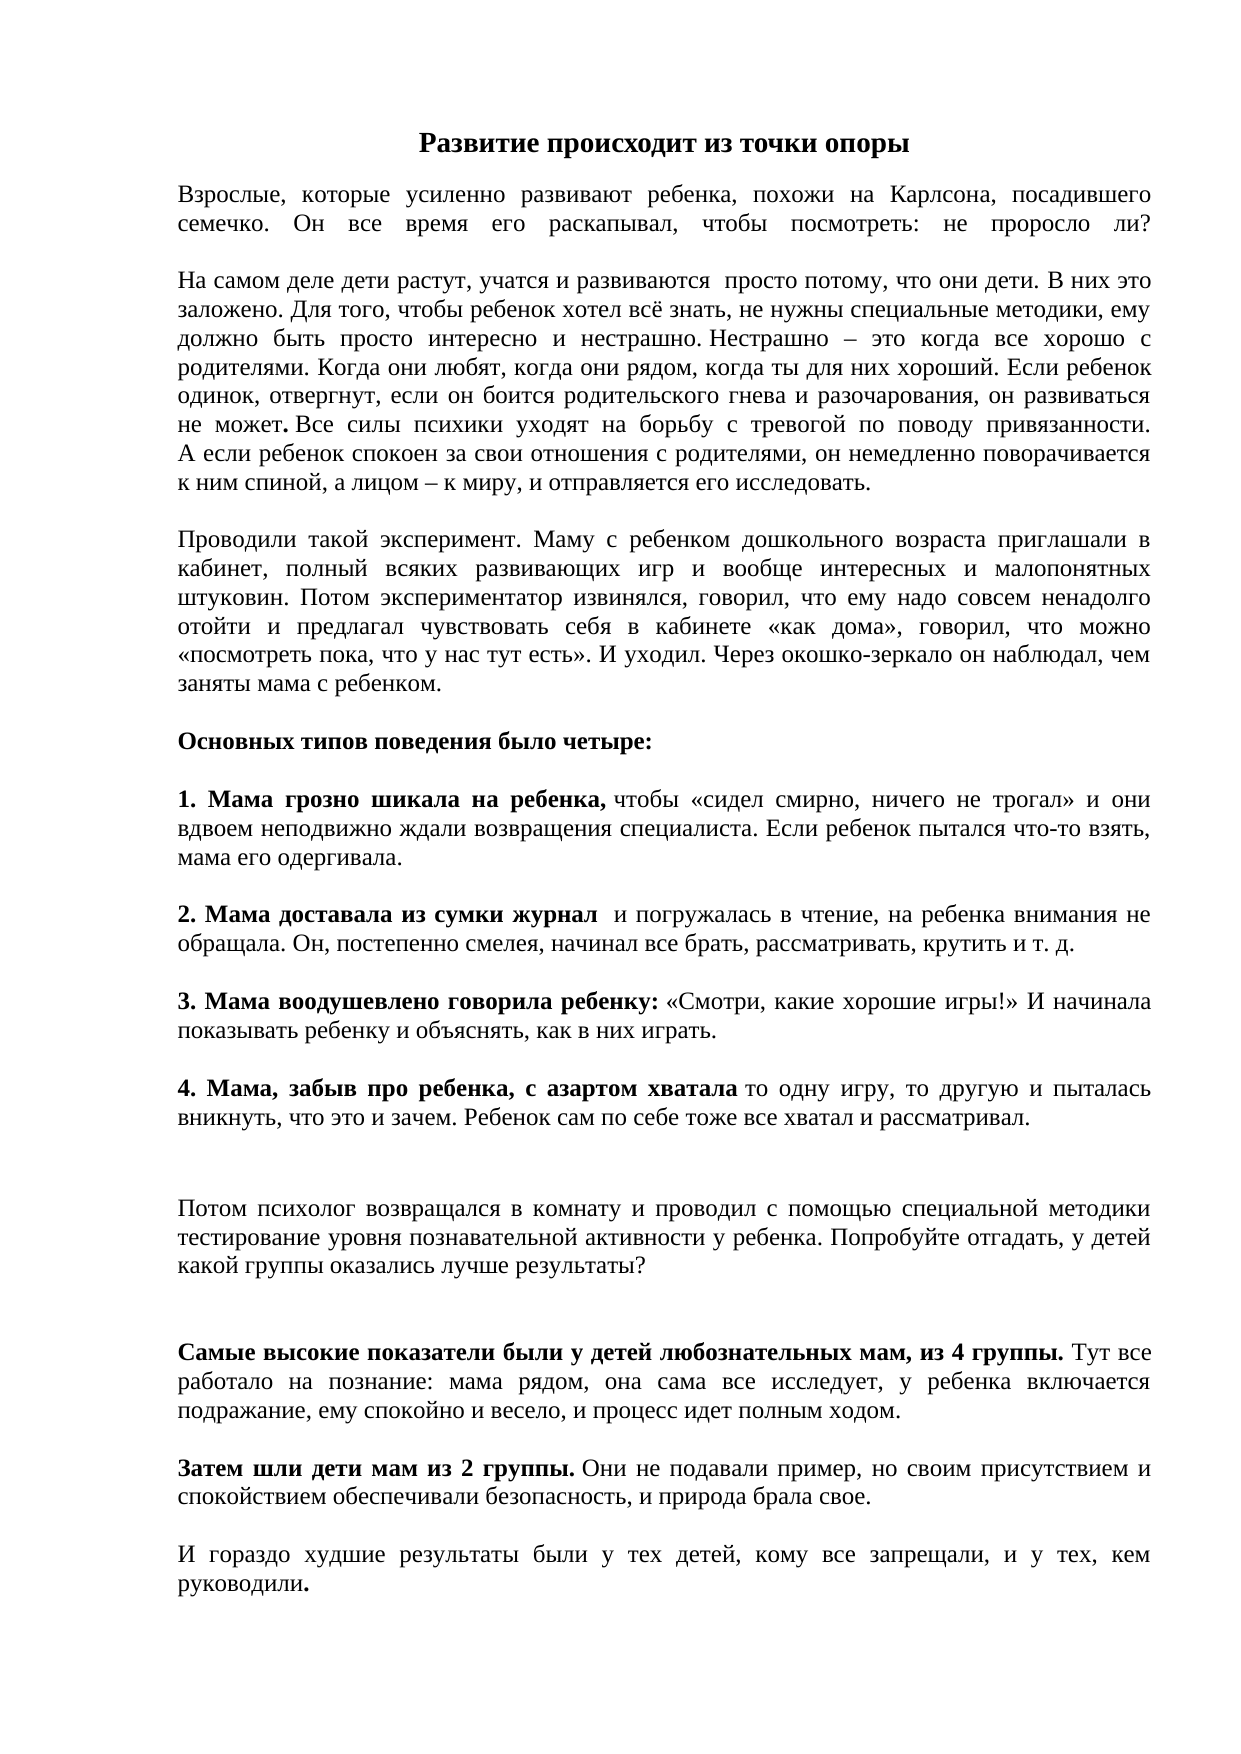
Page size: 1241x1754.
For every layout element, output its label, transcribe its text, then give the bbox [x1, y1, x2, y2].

text Самые высокие показатели были у детей любознательных мам, из 4 группы. Тут все работало на познание: мама рядом, она сама все исследует, у ребенка включается подражание, ему спокойно и весело, и процесс идет полным ходом. [177, 1308, 1152, 1423]
text Затем шли дети мам из 2 группы. Они не подавали пример, но своим присутствием и спокойствием обеспечивали безопасность, и природа брала свое. [177, 1453, 1152, 1510]
text Основных типов поведения было четыре: [177, 726, 1152, 755]
text Проводили такой эксперимент. Маму с ребенком дошкольного возраста приглашали в кабинет, полный всяких развивающих игр и вообще интересных и малопонятных штуковин. Потом экспериментатор извинялся, говорил, что ему надо совсем ненадолго отойти и предлагал чувствовать себя в кабинете «как дома», говорил, что можно «посмотреть пока, что у нас тут есть». И уходил. Через окошко-зеркало он наблюдал, чем заняты мама с ребенком. [177, 524, 1152, 697]
text Потом психолог возвращался в комнату и проводил с помощью специальной методики тестирование уровня познавательной активности у ребенка. Попробуйте отгадать, у детей какой группы оказались лучше результаты? [177, 1159, 1152, 1279]
text 3. Мама воодушевлено говорила ребенку: «Смотри, какие хорошие игры!» И начинала показывать ребенку и объяснять, как в них играть. [177, 986, 1152, 1044]
text 2. Мама доставала из сумки журнал и погружалась в чтение, на ребенка внимания не обращала. Он, постепенно смелея, начинал все брать, рассматривать, крутить и т. д. [177, 899, 1152, 957]
text Развитие происходит из точки опоры [177, 118, 1152, 159]
text 1. Мама грозно шикала на ребенка, чтобы «сидел смирно, ничего не трогал» и они вдвоем неподвижно ждали возвращения специалиста. Если ребенок пытался что-то взять, мама его одергивала. [177, 784, 1152, 870]
text 4. Мама, забыв про ребенка, с азартом хватала то одну игру, то другую и пыталась вникнуть, что это и зачем. Ребенок сам по себе тоже все хватал и рассматривал. [177, 1073, 1152, 1130]
text Взрослые, которые усиленно развивают ребенка, похожи на Карлсона, посадившего семечко. Он все время его раскапывал, чтобы посмотреть: не проросло ли? На самом деле дети растут, учатся и развиваются просто потому, что они дети. В них это заложено. Для того, чтобы ребенок хотел всё знать, не нужны специальные методики, ему должно быть просто интересно и нестрашно. Нестрашно – это когда все хорошо с родителями. Когда они любят, когда они рядом, когда ты для них хороший. Если ребенок одинок, отвергнут, если он боится родительского гнева и разочарования, он развиваться не может. Все силы психики уходят на борьбу с тревогой по поводу привязанности. А если ребенок спокоен за свои отношения с родителями, он немедленно поворачивается к ним спиной, а лицом – к миру, и отправляется его исследовать. [177, 179, 1152, 495]
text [177, 1539, 1152, 1626]
